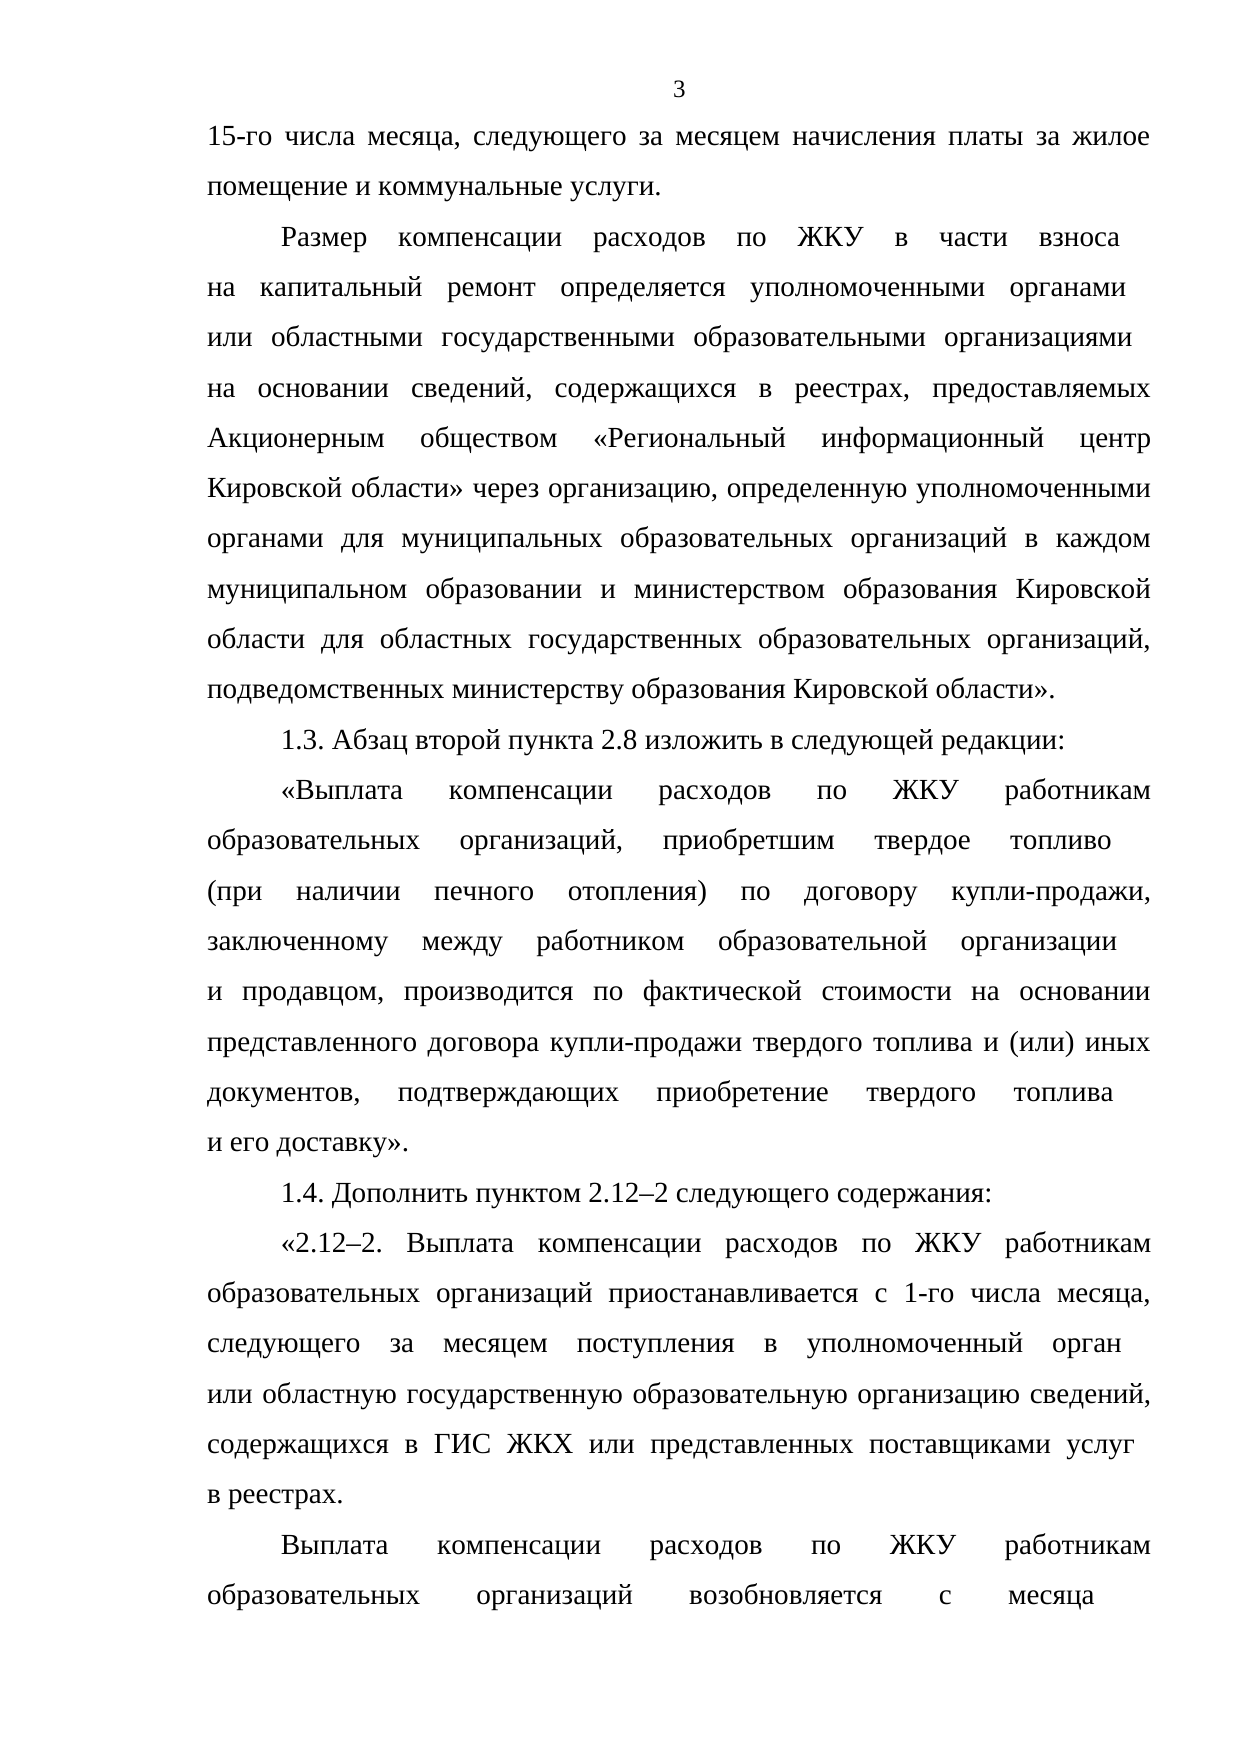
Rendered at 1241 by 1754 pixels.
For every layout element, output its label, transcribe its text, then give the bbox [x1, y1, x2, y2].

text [207, 1527, 1152, 1611]
text «Выплата компенсации расходов по ЖКУ работникам образовательных организаций, приобретшим твердое топливо (при наличии печного отопления) по договору купли-продажи, заключенному между работником образовательной организации и продавцом, производится по фактической стоимости на основании представленного договора купли-продажи твердого топлива и (или) иных документов, подтверждающих приобретение твердого топлива и его доставку». [207, 772, 1152, 1158]
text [207, 118, 1152, 202]
text 1.4. Дополнить пунктом 2.12–2 следующего содержания: [207, 1175, 1152, 1208]
text «2.12–2. Выплата компенсации расходов по ЖКУ работникам образовательных организаций приостанавливается с 1-го числа месяца, следующего за месяцем поступления в уполномоченный орган или областную государственную образовательную организацию сведений, содержащихся в ГИС ЖКХ или представленных поставщиками услуг в реестрах. [207, 1225, 1152, 1510]
text Размер компенсации расходов по ЖКУ в части взноса на капитальный ремонт определяется уполномоченными органами или областными государственными образовательными организациями на основании сведений, содержащихся в реестрах, предоставляемых Акционерным обществом «Региональный информационный центр Кировской области» через организацию, определенную уполномоченными органами для муниципальных образовательных организаций в каждом муниципальном образовании и министерством образования Кировской области для областных государственных образовательных организаций, подведомственных министерству образования Кировской области». [207, 219, 1152, 705]
text 1.3. Абзац второй пункта 2.8 изложить в следующей редакции: [207, 722, 1152, 755]
